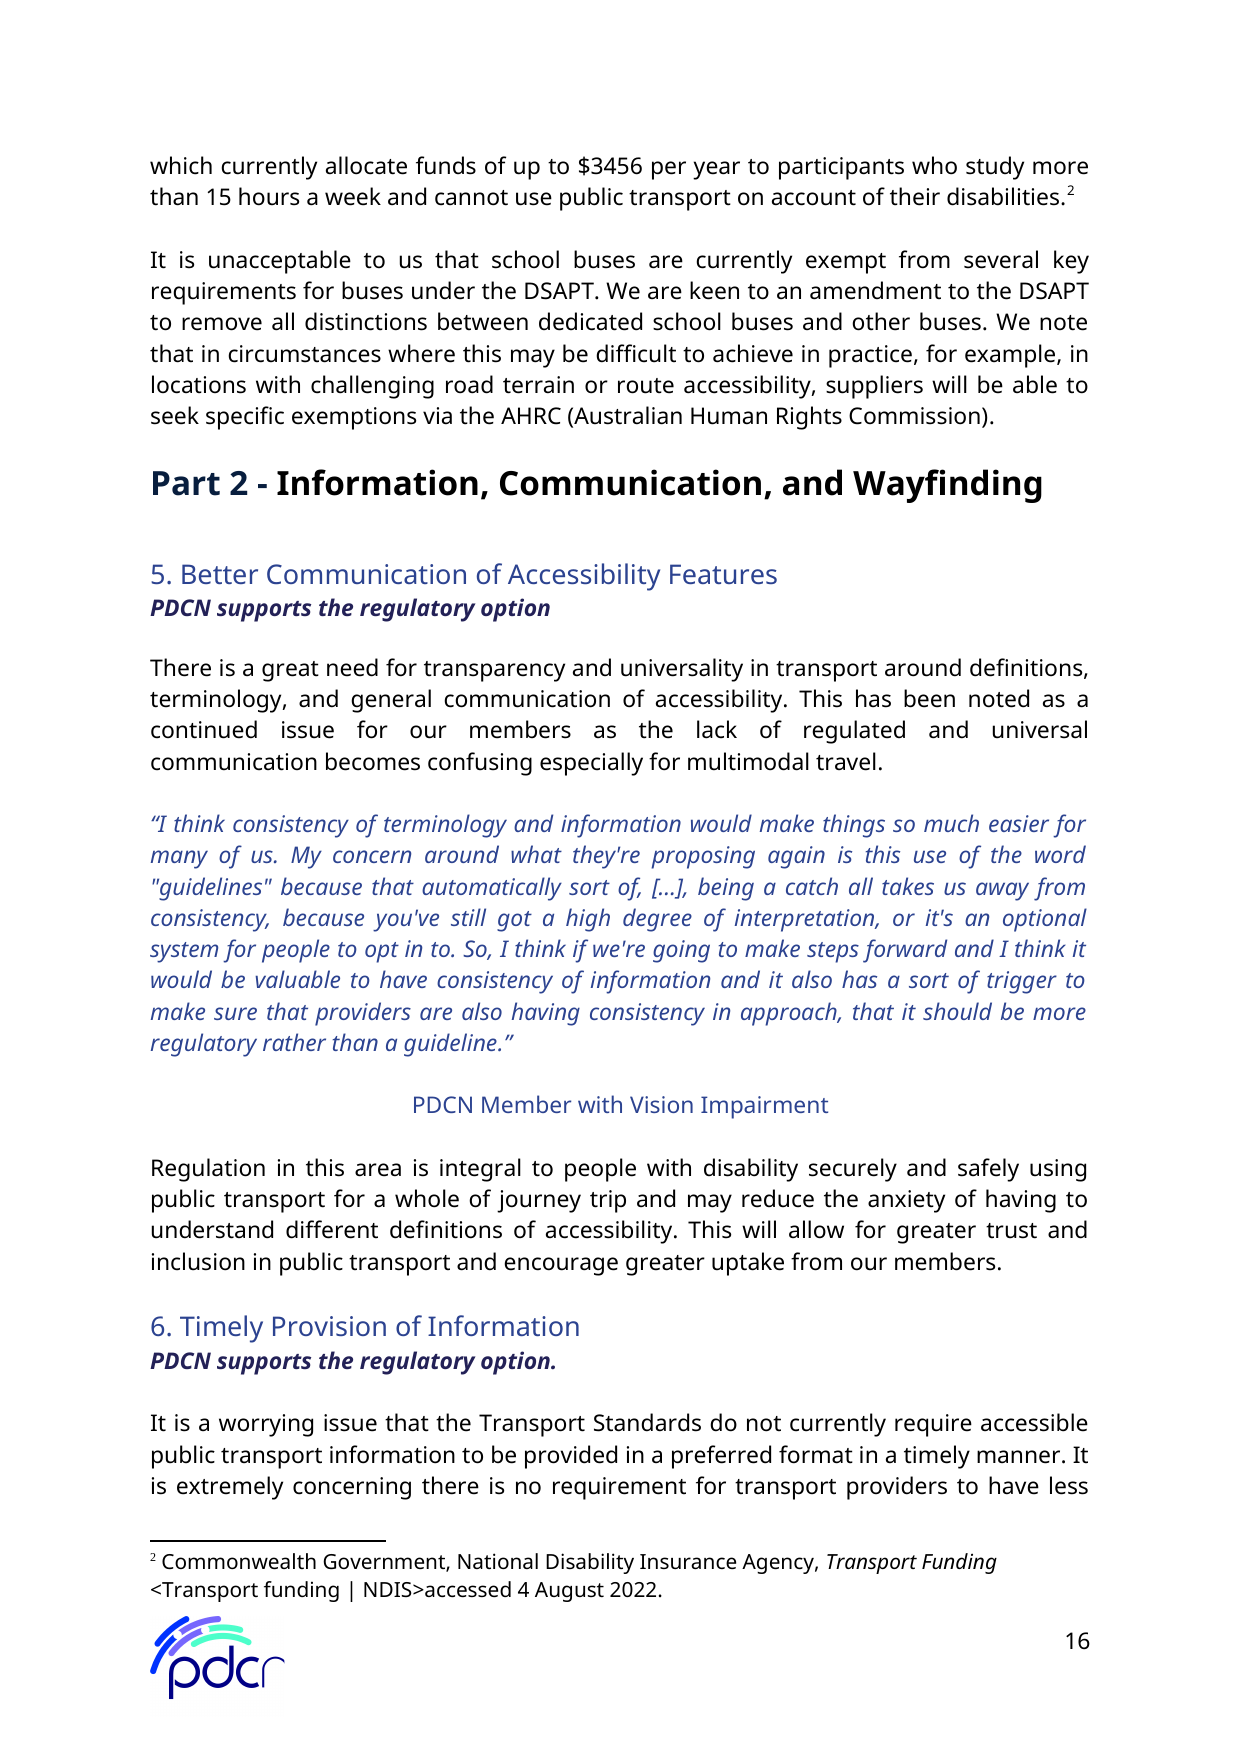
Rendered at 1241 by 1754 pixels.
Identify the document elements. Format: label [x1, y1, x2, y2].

picture [150, 1616, 285, 1717]
